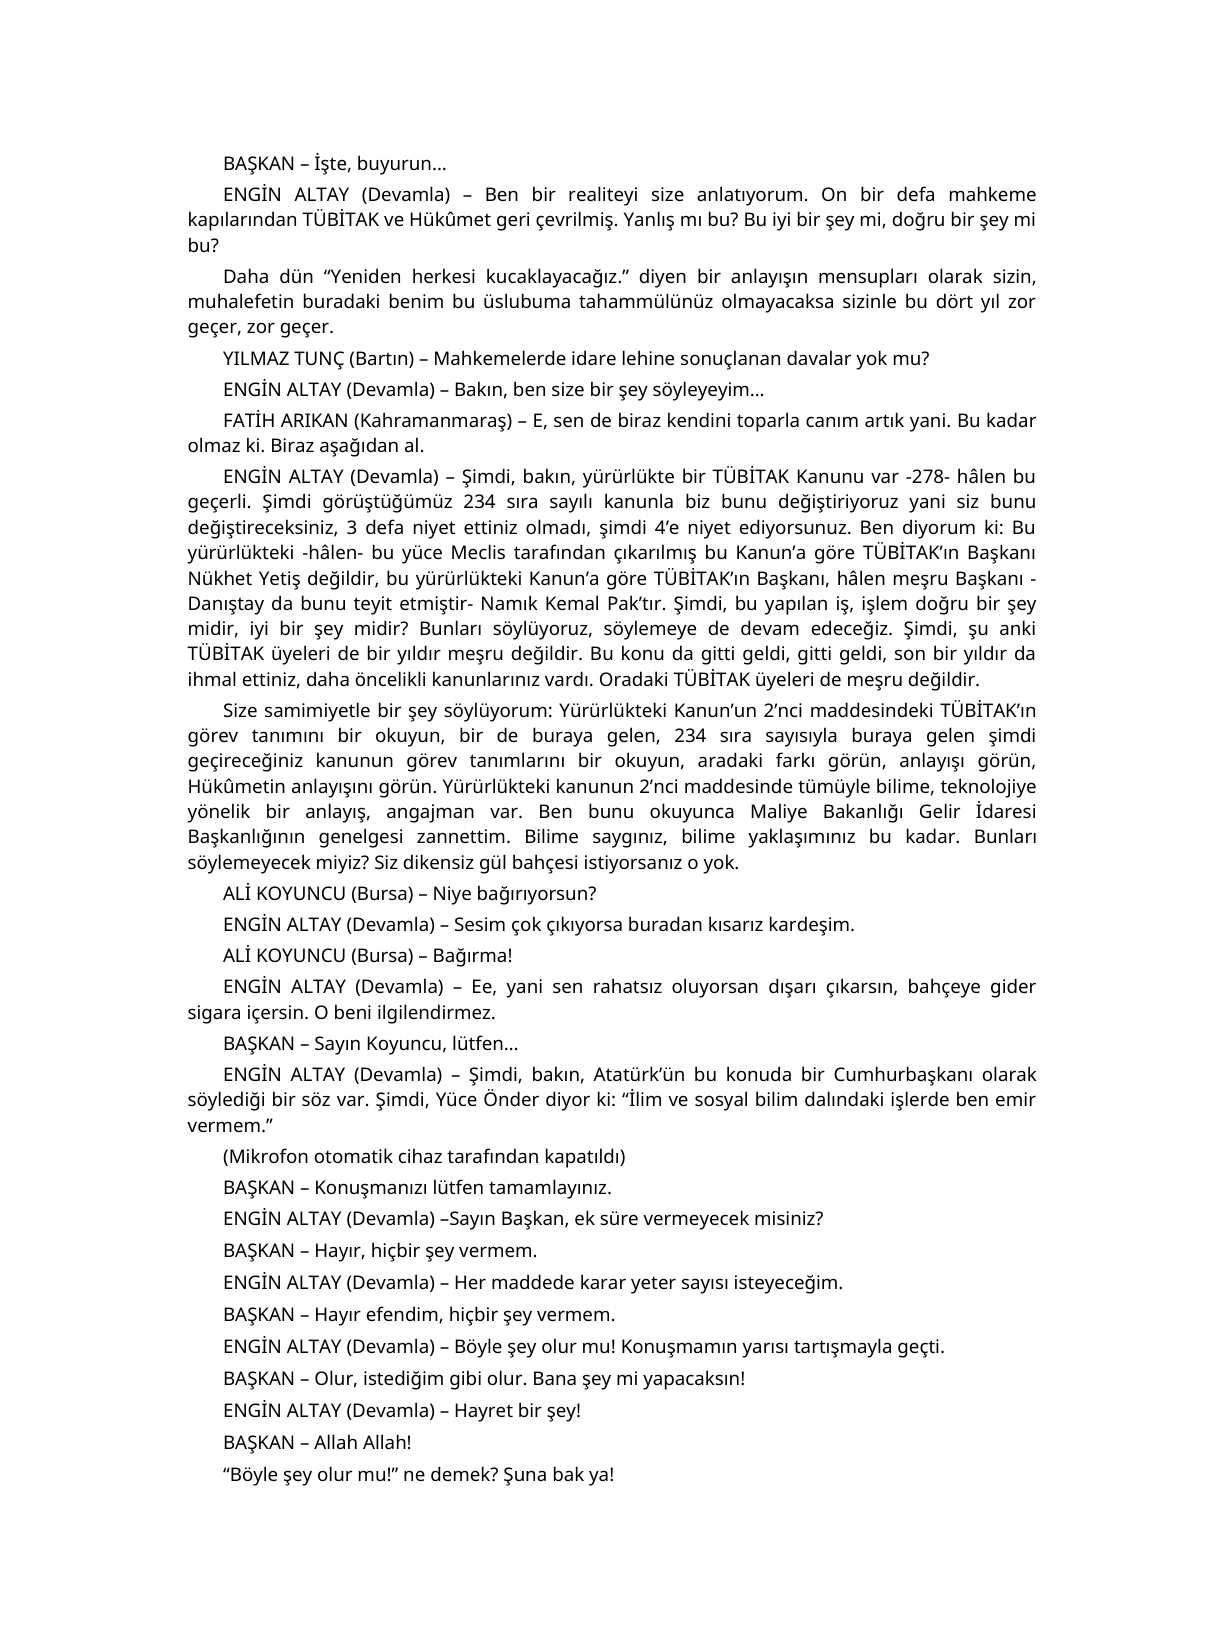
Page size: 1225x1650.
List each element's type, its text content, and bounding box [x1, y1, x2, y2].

text ENGİN ALTAY (Devamla) – Sesim çok çıkıyorsa buradan kısarız kardeşim. [187, 911, 1037, 937]
text BAŞKAN – Sayın Koyuncu, lütfen… [187, 1030, 1037, 1055]
text ENGİN ALTAY (Devamla) – Hayret bir şey! [187, 1396, 1037, 1422]
text ENGİN ALTAY (Devamla) – Böyle şey olur mu! Konuşmamın yarısı tartışmayla geçti. [187, 1332, 1037, 1358]
text ENGİN ALTAY (Devamla) – Bakın, ben size bir şey söyleyeyim… [187, 376, 1037, 401]
text Daha dün “Yeniden herkesi kucaklayacağız.” diyen bir anlayışın mensupları olarak sizin, muhalefetin buradaki benim bu üslubuma tahammülünüz olmayacaksa sizinle bu dört yıl zor geçer, zor geçer. [187, 263, 1037, 339]
text BAŞKAN – Hayır efendim, hiçbir şey vermem. [187, 1300, 1037, 1326]
text BAŞKAN – Konuşmanızı lütfen tamamlayınız. [187, 1174, 1037, 1199]
text ENGİN ALTAY (Devamla) – Her maddede karar yeter sayısı isteyeceğim. [187, 1268, 1037, 1294]
text Size samimiyetle bir şey söylüyorum: Yürürlükteki Kanun’un 2’nci maddesindeki TÜBİTAK’ın görev tanımını bir okuyun, bir de buraya gelen, 234 sıra sayısıyla buraya gelen şimdi geçireceğiniz kanunun görev tanımlarını bir okuyun, aradaki farkı görün, anlayışı görün, Hükûmetin anlayışını görün. Yürürlükteki kanunun 2’nci maddesinde tümüyle bilime, teknolojiye yönelik bir anlayış, angajman var. Ben bunu okuyunca Maliye Bakanlığı Gelir İdaresi Başkanlığının genelgesi zannettim. Bilime saygınız, bilime yaklaşımınız bu kadar. Bunları söylemeyecek miyiz? Siz dikensiz gül bahçesi istiyorsanız o yok. [187, 697, 1037, 874]
text ENGİN ALTAY (Devamla) – Şimdi, bakın, Atatürk’ün bu konuda bir Cumhurbaşkanı olarak söylediği bir söz var. Şimdi, Yüce Önder diyor ki: “İlim ve sosyal bilim dalındaki işlerde ben emir vermem.” [187, 1061, 1037, 1137]
text ENGİN ALTAY (Devamla) – Ben bir realiteyi size anlatıyorum. On bir defa mahkeme kapılarından TÜBİTAK ve Hükûmet geri çevrilmiş. Yanlış mı bu? Bu iyi bir şey mi, doğru bir şey mi bu? [187, 181, 1037, 257]
text FATİH ARIKAN (Kahramanmaraş) – E, sen de biraz kendini toparla canım artık yani. Bu kadar olmaz ki. Biraz aşağıdan al. [187, 407, 1037, 458]
text BAŞKAN – Allah Allah! [187, 1428, 1037, 1454]
text (Mikrofon otomatik cihaz tarafından kapatıldı) [187, 1143, 1037, 1168]
text ENGİN ALTAY (Devamla) –Sayın Başkan, ek süre vermeyecek misiniz? [187, 1205, 1037, 1231]
text BAŞKAN – İşte, buyurun… [187, 150, 1037, 175]
text ALİ KOYUNCU (Bursa) – Bağırma! [187, 942, 1037, 968]
text YILMAZ TUNÇ (Bartın) – Mahkemelerde idare lehine sonuçlanan davalar yok mu? [187, 345, 1037, 370]
text ENGİN ALTAY (Devamla) – Şimdi, bakın, yürürlükte bir TÜBİTAK Kanunu var -278- hâlen bu geçerli. Şimdi görüştüğümüz 234 sıra sayılı kanunla biz bunu değiştiriyoruz yani siz bunu değiştireceksiniz, 3 defa niyet ettiniz olmadı, şimdi 4’e niyet ediyorsunuz. Ben diyorum ki: Bu yürürlükteki -hâlen- bu yüce Meclis tarafından çıkarılmış bu Kanun’a göre TÜBİTAK’ın Başkanı Nükhet Yetiş değildir, bu yürürlükteki Kanun’a göre TÜBİTAK’ın Başkanı, hâlen meşru Başkanı -Danıştay da bunu teyit etmiştir- Namık Kemal Pak’tır. Şimdi, bu yapılan iş, işlem doğru bir şey midir, iyi bir şey midir? Bunları söylüyoruz, söylemeye de devam edeceğiz. Şimdi, şu anki TÜBİTAK üyeleri de bir yıldır meşru değildir. Bu konu da gitti geldi, gitti geldi, son bir yıldır da ihmal ettiniz, daha öncelikli kanunlarınız vardı. Oradaki TÜBİTAK üyeleri de meşru değildir. [187, 463, 1037, 691]
text ALİ KOYUNCU (Bursa) – Niye bağırıyorsun? [187, 880, 1037, 905]
text BAŞKAN – Hayır, hiçbir şey vermem. [187, 1236, 1037, 1262]
text BAŞKAN – Olur, istediğim gibi olur. Bana şey mi yapacaksın! [187, 1364, 1037, 1390]
text “Böyle şey olur mu!” ne demek? Şuna bak ya! [187, 1460, 1037, 1486]
text ENGİN ALTAY (Devamla) – Ee, yani sen rahatsız oluyorsan dışarı çıkarsın, bahçeye gider sigara içersin. O beni ilgilendirmez. [187, 973, 1037, 1024]
